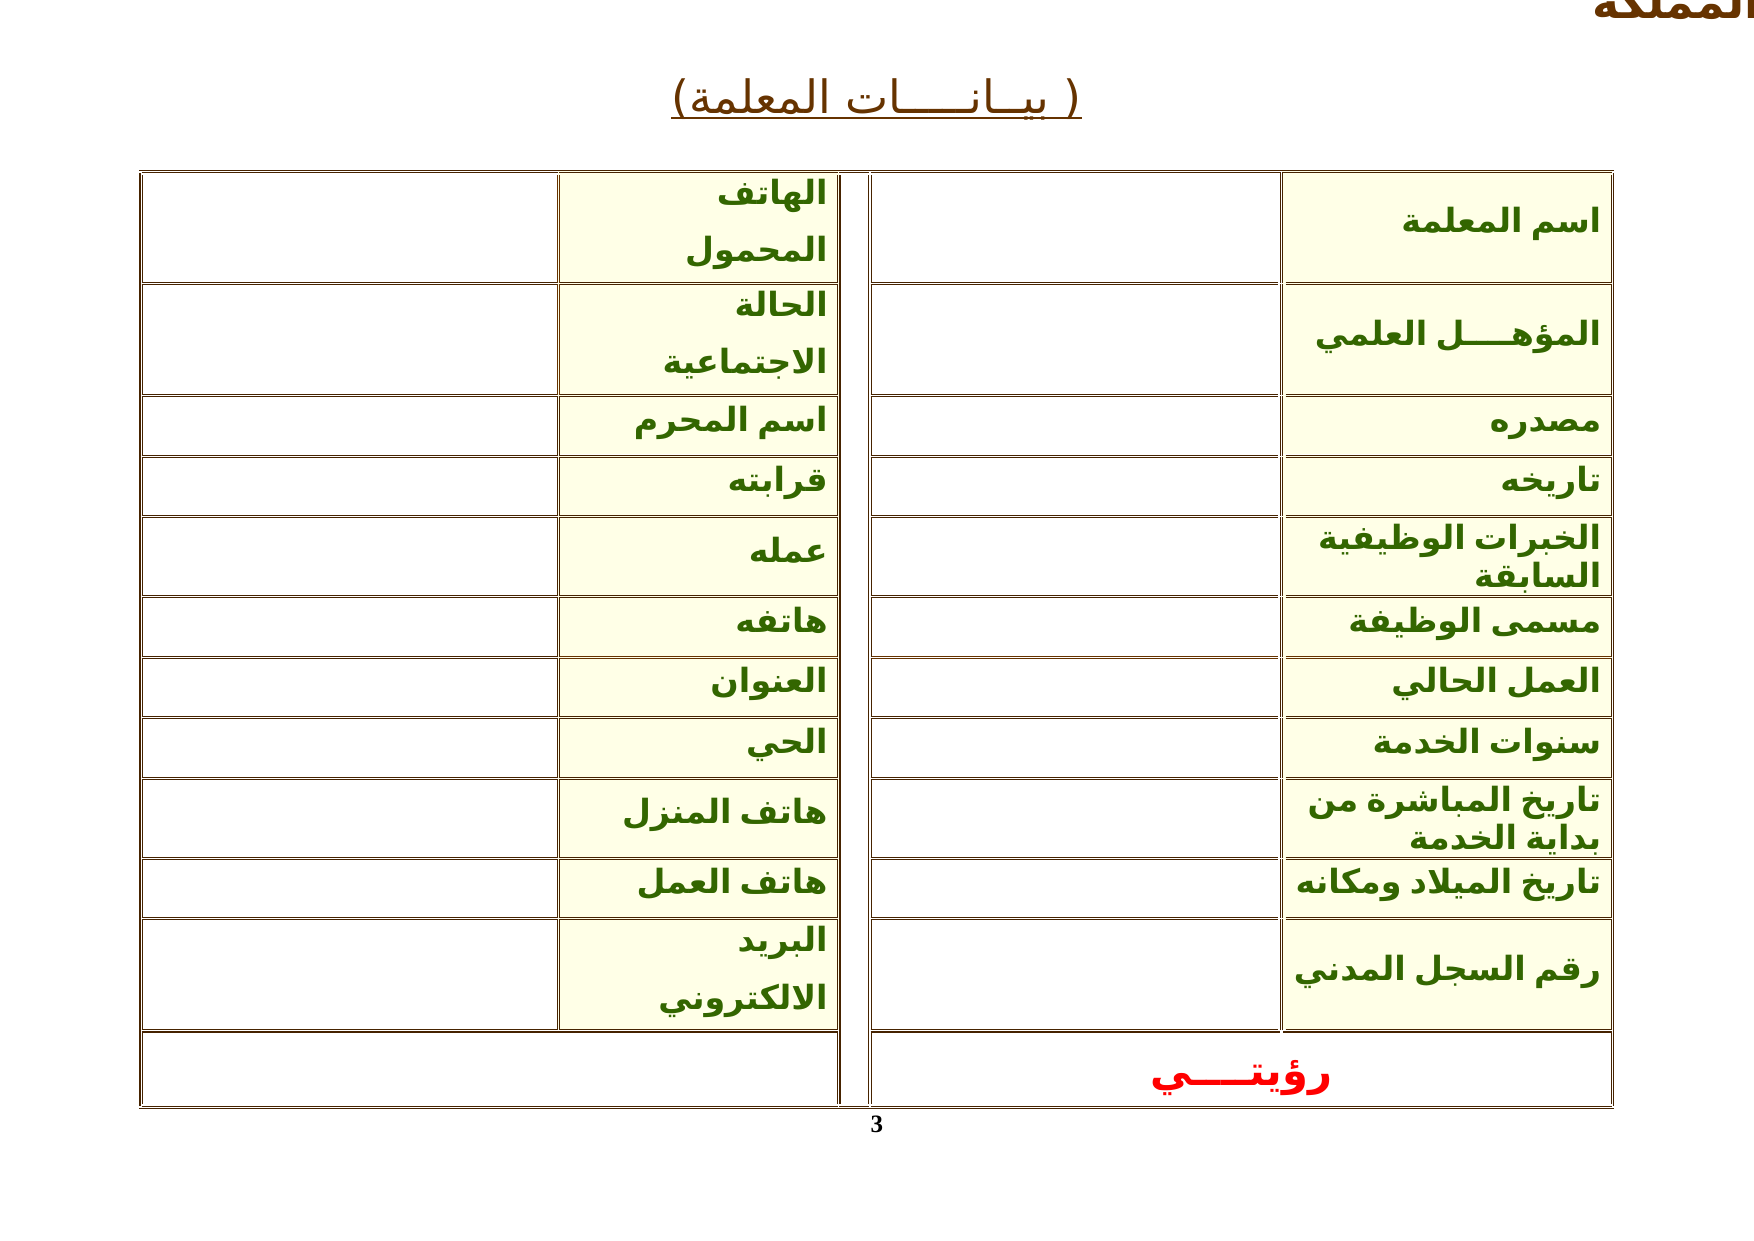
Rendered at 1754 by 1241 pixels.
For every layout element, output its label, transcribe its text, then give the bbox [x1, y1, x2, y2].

table_cell [143, 659, 557, 716]
text ( بيــانـــــات المعلمة) [86, 71, 1668, 124]
table_cell [143, 458, 557, 515]
table_cell [143, 780, 557, 857]
table_header [839, 171, 870, 1106]
table_cell [143, 860, 557, 917]
table_cell [143, 397, 557, 454]
table_cell [143, 598, 557, 656]
table_header [141, 173, 558, 282]
table_cell مصدره [1282, 394, 1612, 454]
table_cell العنوان [560, 659, 837, 716]
table_cell [872, 455, 1280, 515]
table_cell قرابته [560, 458, 837, 515]
table_cell [870, 595, 1282, 656]
table_cell المؤهــــل العلمي [1283, 282, 1611, 394]
table_cell الحي [560, 719, 837, 777]
table_header الهاتف المحمول [558, 171, 839, 282]
table_cell سنوات الخدمة [1282, 716, 1612, 777]
table_cell مسمى الوظيفة [1282, 595, 1612, 656]
table_cell [143, 285, 557, 394]
table_cell [872, 282, 1280, 394]
table_header اسم المعلمة [1283, 173, 1612, 282]
table_cell تاريخ المباشرة من بداية الخدمة [1283, 777, 1611, 857]
table_cell [143, 518, 557, 595]
table_cell [872, 777, 1280, 857]
table_cell رسالتــــي [141, 1029, 839, 1106]
table_cell [870, 716, 1282, 777]
table_cell عمله [560, 518, 837, 595]
table_cell اسم المحرم [560, 397, 837, 454]
table_cell [143, 920, 557, 1029]
table_cell [870, 515, 1282, 595]
table_cell البريد الالكتروني [560, 920, 837, 1029]
table_cell [872, 656, 1280, 716]
table_header [870, 173, 1280, 282]
table_cell العمل الحالي [1283, 656, 1611, 716]
table_cell رقم السجل المدني [1282, 917, 1612, 1029]
table_cell [870, 917, 1282, 1029]
table_cell [872, 857, 1280, 917]
table_cell هاتف المنزل [560, 780, 837, 857]
table_cell تاريخ الميلاد ومكانه [1283, 857, 1611, 917]
table_cell [143, 719, 557, 777]
table_cell هاتفه [560, 598, 837, 656]
table_cell تاريخه [1283, 455, 1611, 515]
table_cell [870, 394, 1282, 454]
table_cell الخبرات الوظيفية السابقة [1282, 515, 1612, 595]
table_cell هاتف العمل [560, 860, 837, 917]
table_cell رؤيتــــي [870, 1029, 1612, 1106]
table_cell الحالة الاجتماعية [560, 285, 837, 394]
